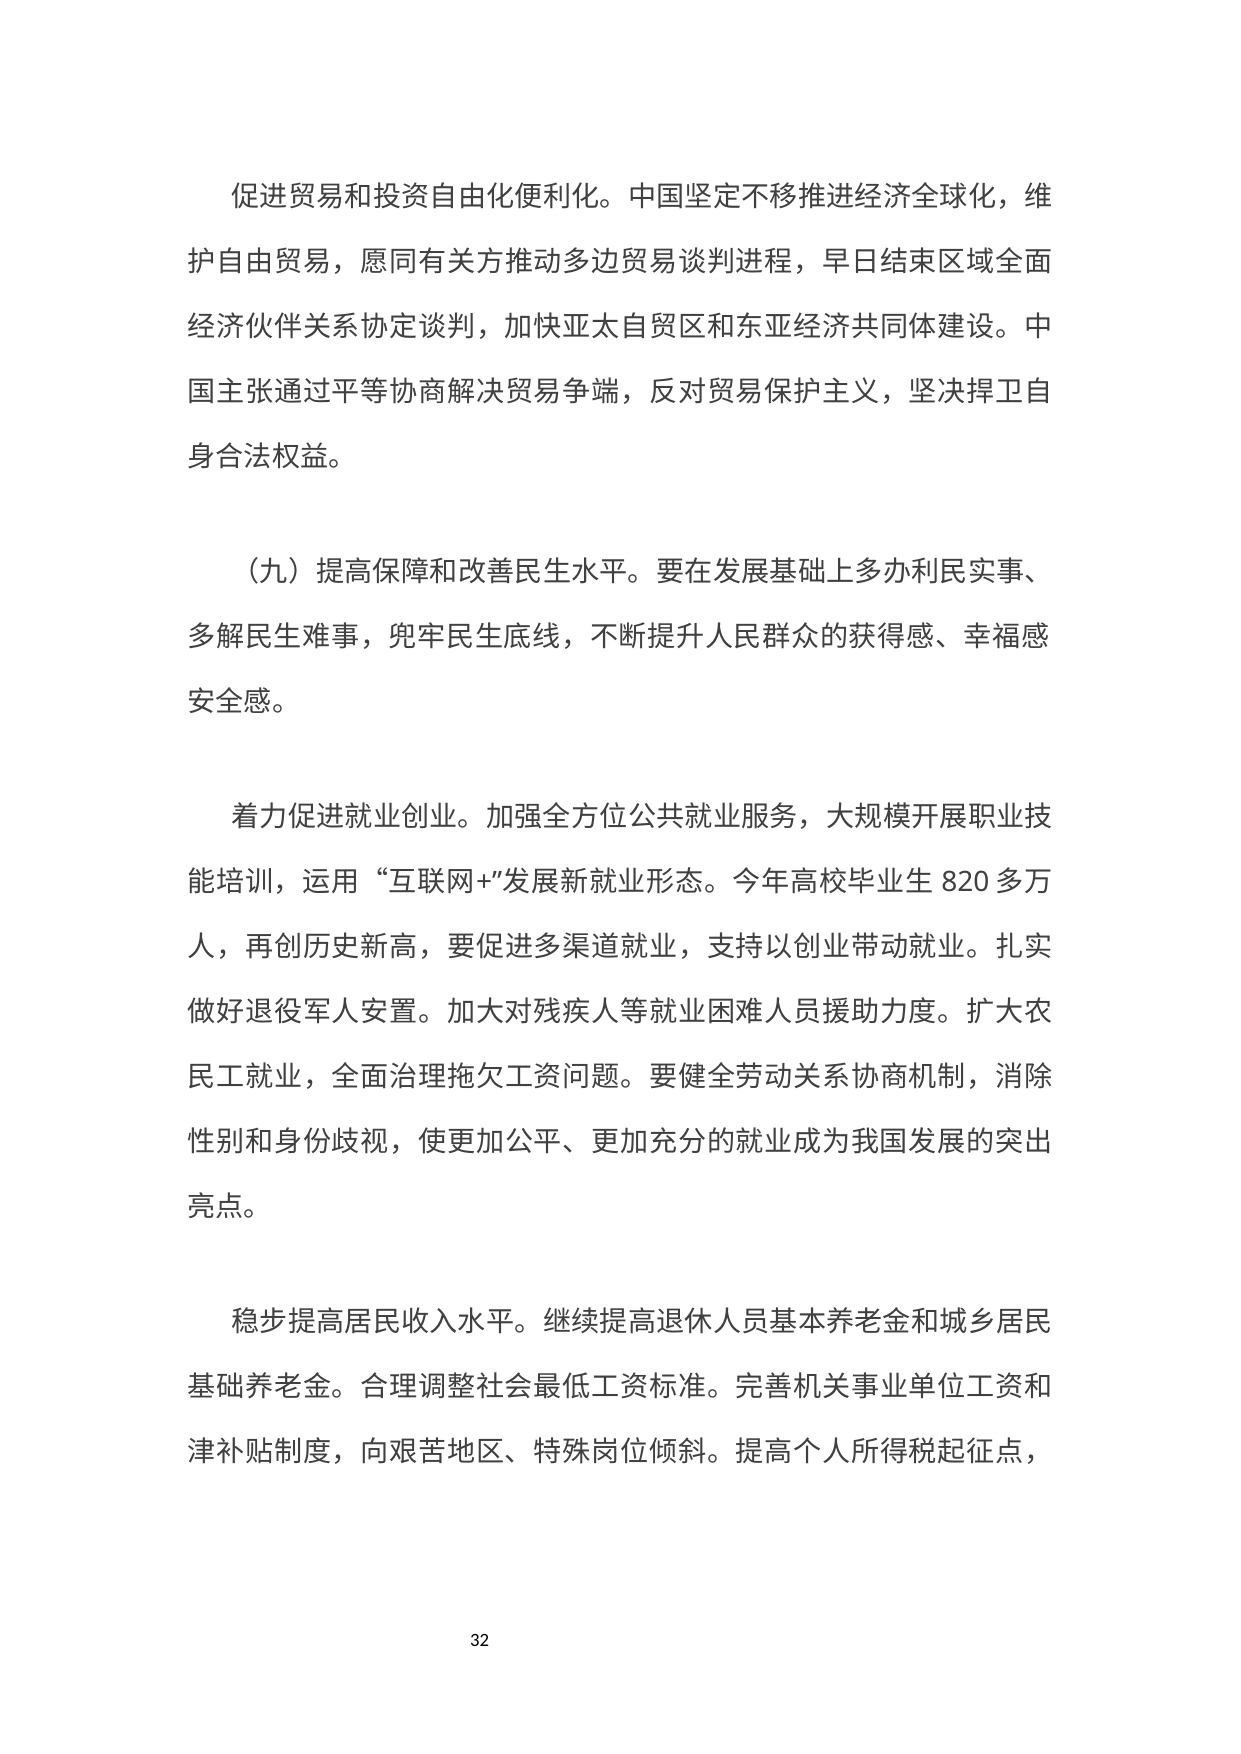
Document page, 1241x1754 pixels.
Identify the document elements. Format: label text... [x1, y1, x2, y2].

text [187, 1287, 1053, 1482]
text 着力促进就业创业。加强全方位公共就业服务，大规模开展职业技能培训，运用“互联网+”发展新就业形态。今年高校毕业生820多万人，再创历史新高，要促进多渠道就业，支持以创业带动就业。扎实做好退役军人安置。加大对残疾人等就业困难人员援助力度。扩大农民工就业，全面治理拖欠工资问题。要健全劳动关系协商机制，消除性别和身份歧视，使更加公平、更加充分的就业成为我国发展的突出亮点。 [187, 782, 1053, 1237]
text 促进贸易和投资自由化便利化。中国坚定不移推进经济全球化，维护自由贸易，愿同有关方推动多边贸易谈判进程，早日结束区域全面经济伙伴关系协定谈判，加快亚太自贸区和东亚经济共同体建设。中国主张通过平等协商解决贸易争端，反对贸易保护主义，坚决捍卫自身合法权益。 [187, 162, 1053, 487]
text （九）提高保障和改善民生水平。要在发展基础上多办利民实事、多解民生难事，兜牢民生底线，不断提升人民群众的获得感、幸福感、安全感。 [187, 537, 1053, 732]
